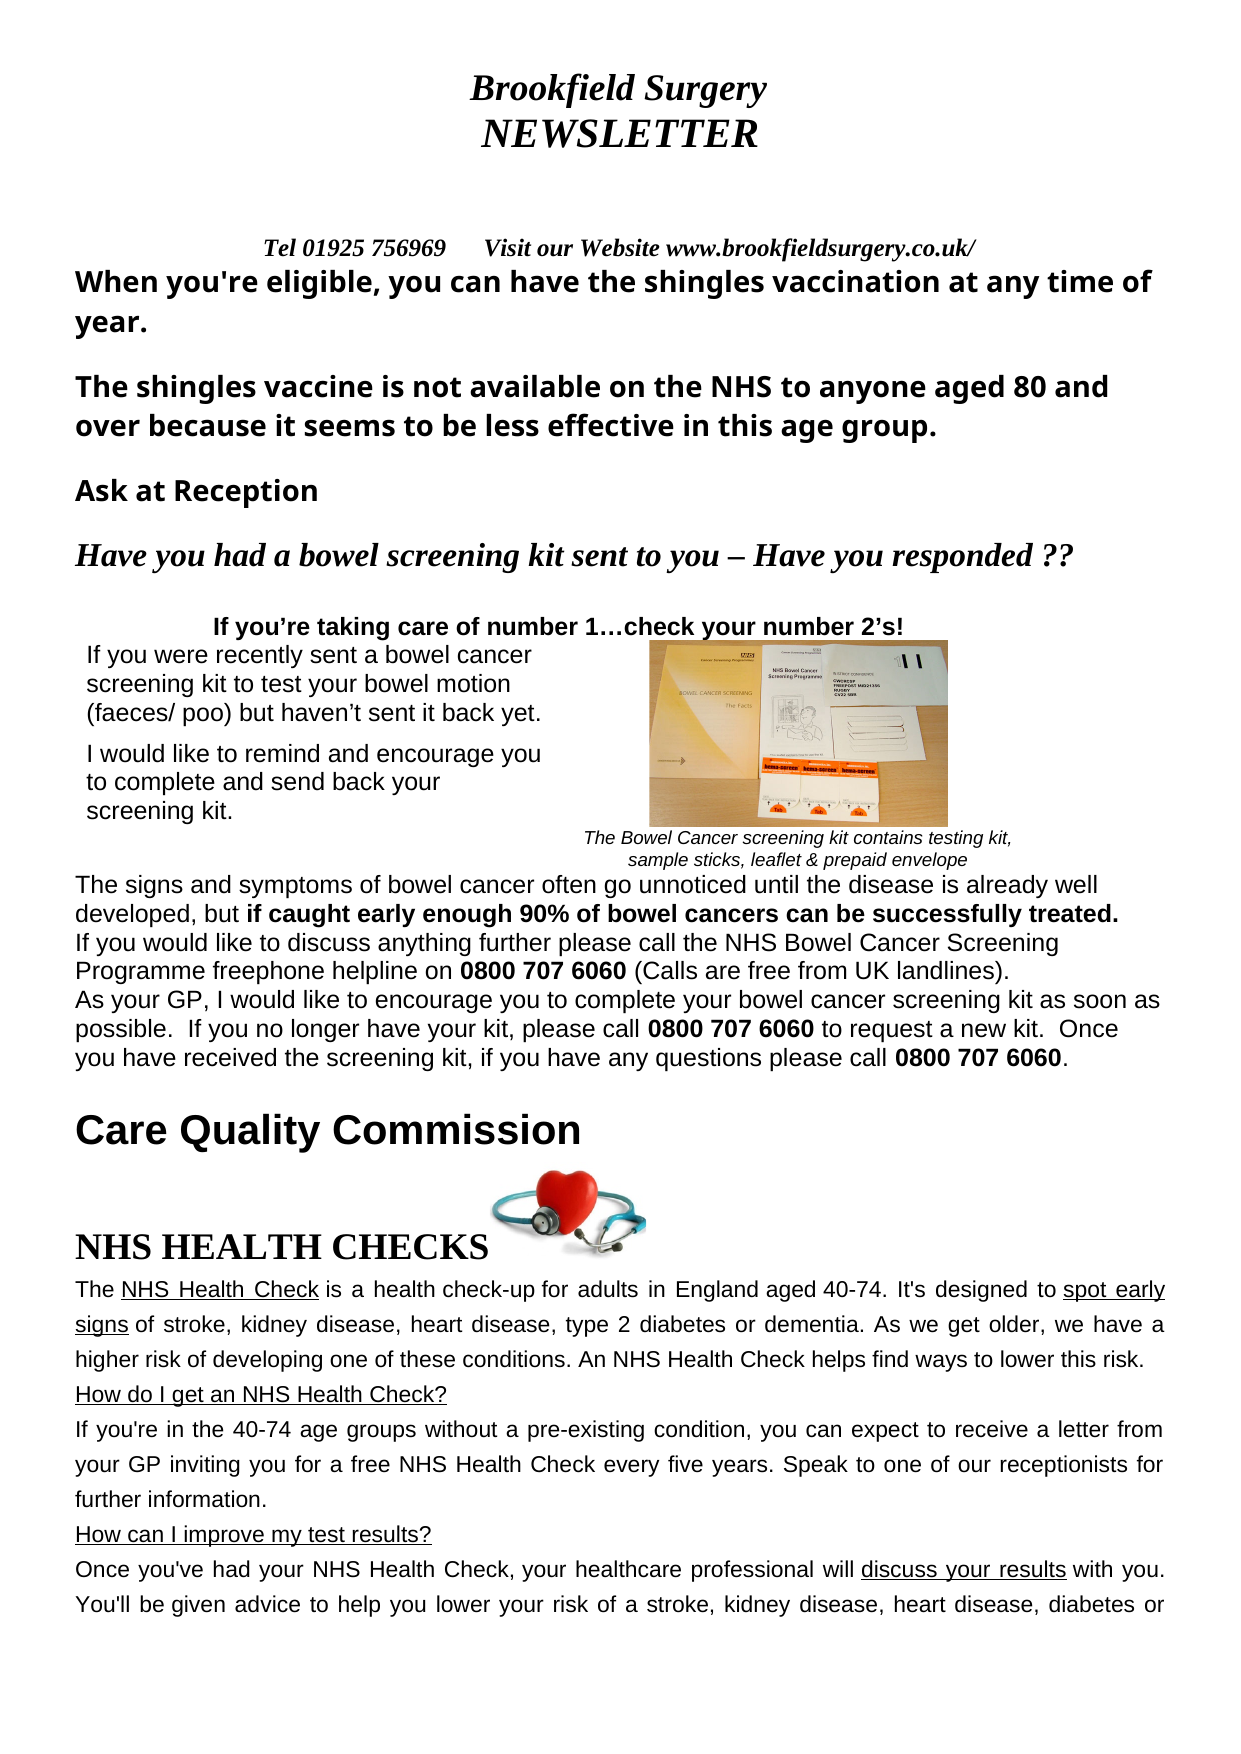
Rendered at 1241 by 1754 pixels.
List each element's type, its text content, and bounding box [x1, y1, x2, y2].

text The signs and symptoms of bowel cancer often go unnoticed until the disease is already well developed, but if caught early enough 90% of bowel cancers can be successfully treated. [75, 870, 1165, 927]
text The shingles vaccine is not available on the NHS to anyone aged 80 and over because it seems to be less effective in this age group. [75, 366, 1165, 445]
text When you're eligible, you can have the shingles vaccination at any time of year. [75, 261, 1165, 341]
text Care Quality Commission [75, 1105, 1165, 1153]
text If you're in the 40-74 age groups without a pre-existing condition, you can expect to receive a letter from your GP inviting you for a free NHS Health Check every five years. Speak to one of our receptionists for further information. [75, 1407, 1165, 1512]
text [75, 1547, 1165, 1617]
text How can I improve my test results? [75, 1512, 1165, 1547]
text How do I get an NHS Health Check? [75, 1372, 1165, 1407]
text As your GP, I would like to encourage you to complete your bowel cancer screening kit as soon as possible. If you no longer have your kit, please call 0800 707 6060 to request a new kit. Once you have received the screening kit, if you have any questions please call 0800 707 6060. [75, 985, 1165, 1071]
text If you would like to discuss anything further please call the NHS Bowel Cancer Screening Programme freephone helpline on 0800 707 6060 (Calls are free from UK landlines). [75, 927, 1165, 985]
text NHS HEALTH CHECKS [75, 1163, 1165, 1267]
text The NHS Health Check is a health check-up for adults in England aged 40-74. It's designed to spot early signs of stroke, kidney disease, heart disease, type 2 diabetes or dementia. As we get older, we have a higher risk of developing one of these conditions. An NHS Health Check helps find ways to lower this risk. [75, 1267, 1165, 1372]
table_cell If you were recently sent a bowel cancer screening kit to test your bowel motion (faeces/ poo) but haven’t sent it back yet. I would like to remind and encourage you to complete and send back your screening kit. [75, 640, 555, 870]
picture [649, 640, 948, 827]
table_cell The Bowel Cancer screening kit contains testing kit, sample sticks, leaflet & prepaid envelope [555, 640, 1042, 870]
picture [489, 1162, 647, 1260]
text Ask at Reception [75, 470, 1165, 510]
table_header If you’re taking care of number 1…check your number 2’s! [75, 612, 1042, 640]
text Have you had a bowel screening kit sent to you – Have you responded ?? [75, 535, 1165, 573]
